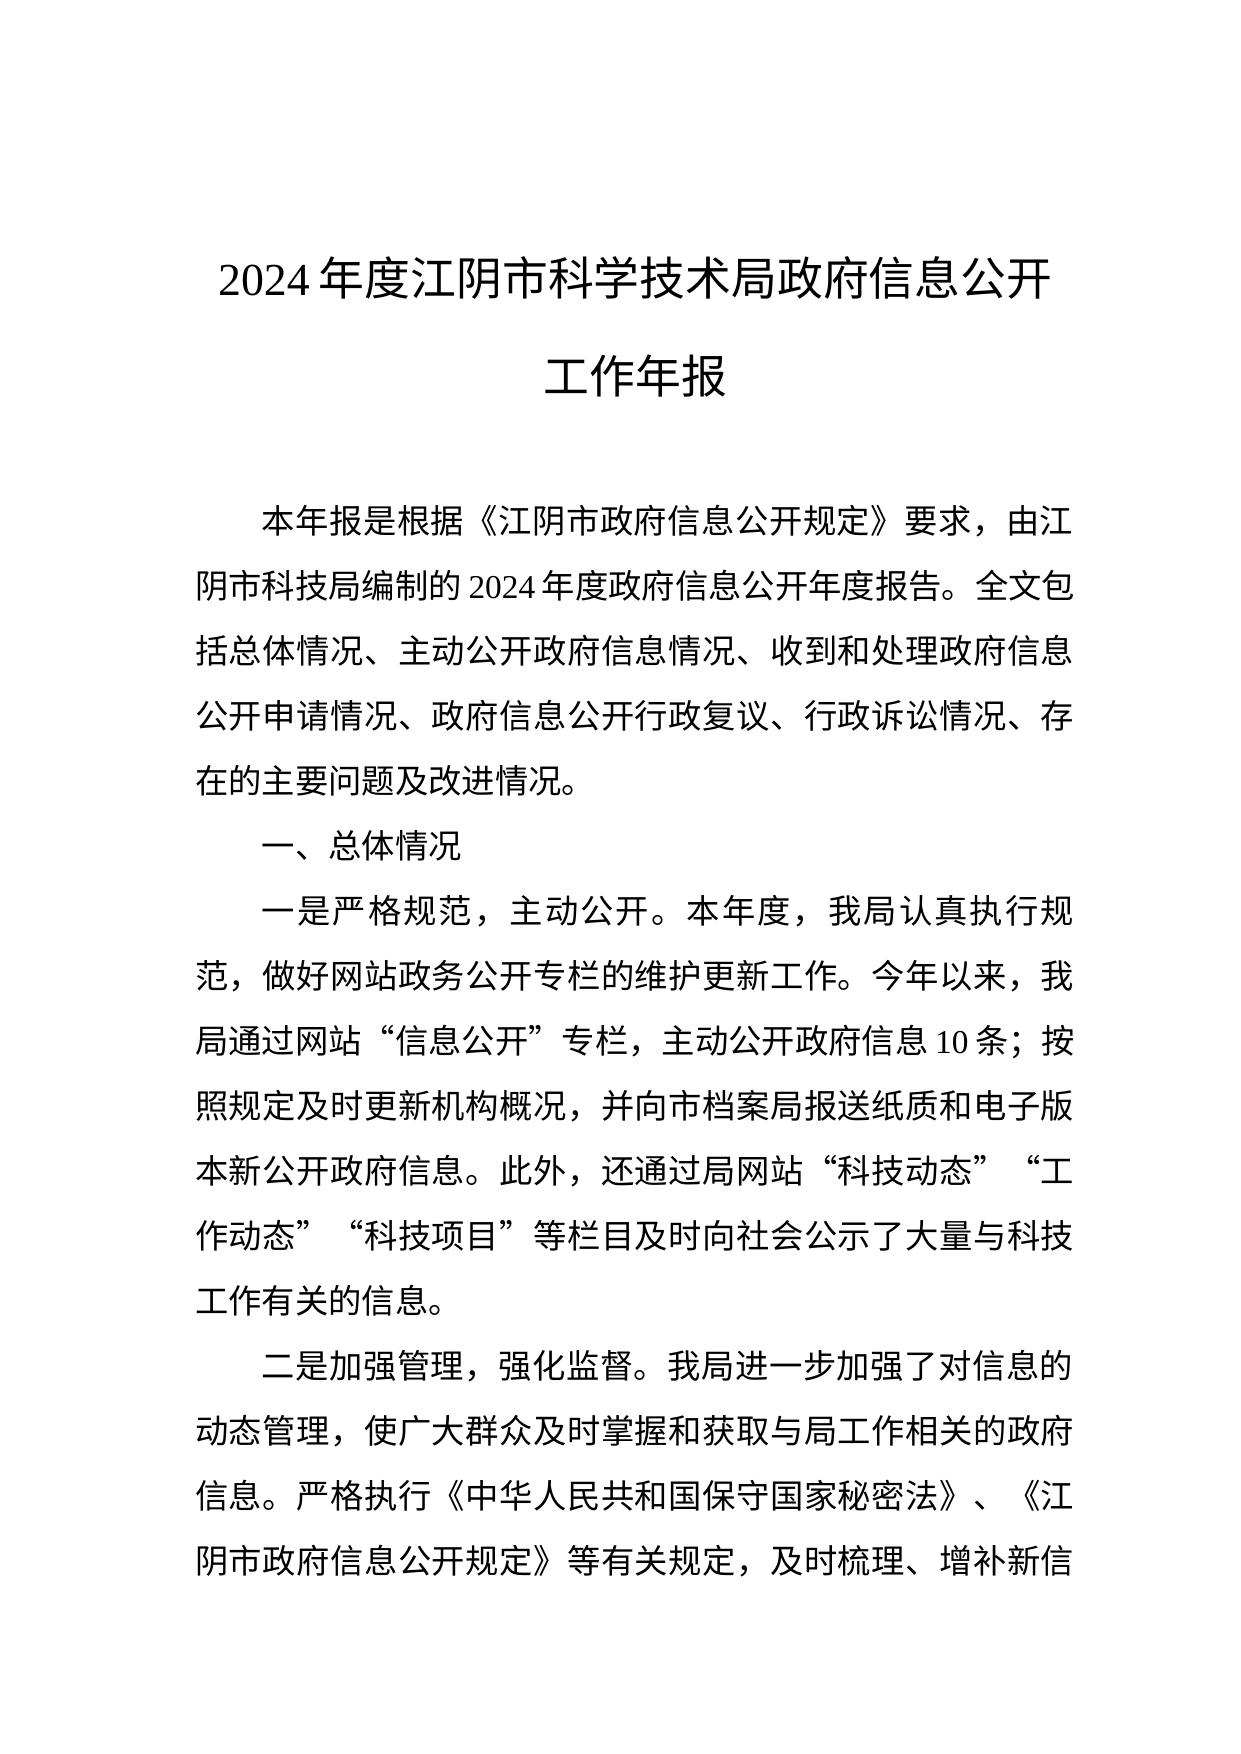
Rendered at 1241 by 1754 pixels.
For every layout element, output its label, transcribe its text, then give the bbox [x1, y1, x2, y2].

text 本年报是根据《江阴市政府信息公开规定》要求，由江阴市科技局编制的2024年度政府信息公开年度报告。全文包括总体情况、主动公开政府信息情况、收到和处理政府信息公开申请情况、政府信息公开行政复议、行政诉讼情况、存在的主要问题及改进情况。 [195, 487, 1075, 812]
text 一是严格规范，主动公开。本年度，我局认真执行规范，做好网站政务公开专栏的维护更新工作。今年以来，我局通过网站“信息公开”专栏，主动公开政府信息10条；按照规定及时更新机构概况，并向市档案局报送纸质和电子版本新公开政府信息。此外，还通过局网站“科技动态”“工作动态”“科技项目”等栏目及时向社会公示了大量与科技工作有关的信息。 [195, 877, 1075, 1332]
text 2024年度江阴市科学技术局政府信息公开 [195, 227, 1075, 324]
text 一、总体情况 [195, 812, 1075, 877]
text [195, 1332, 1075, 1592]
text 工作年报 [195, 324, 1075, 422]
